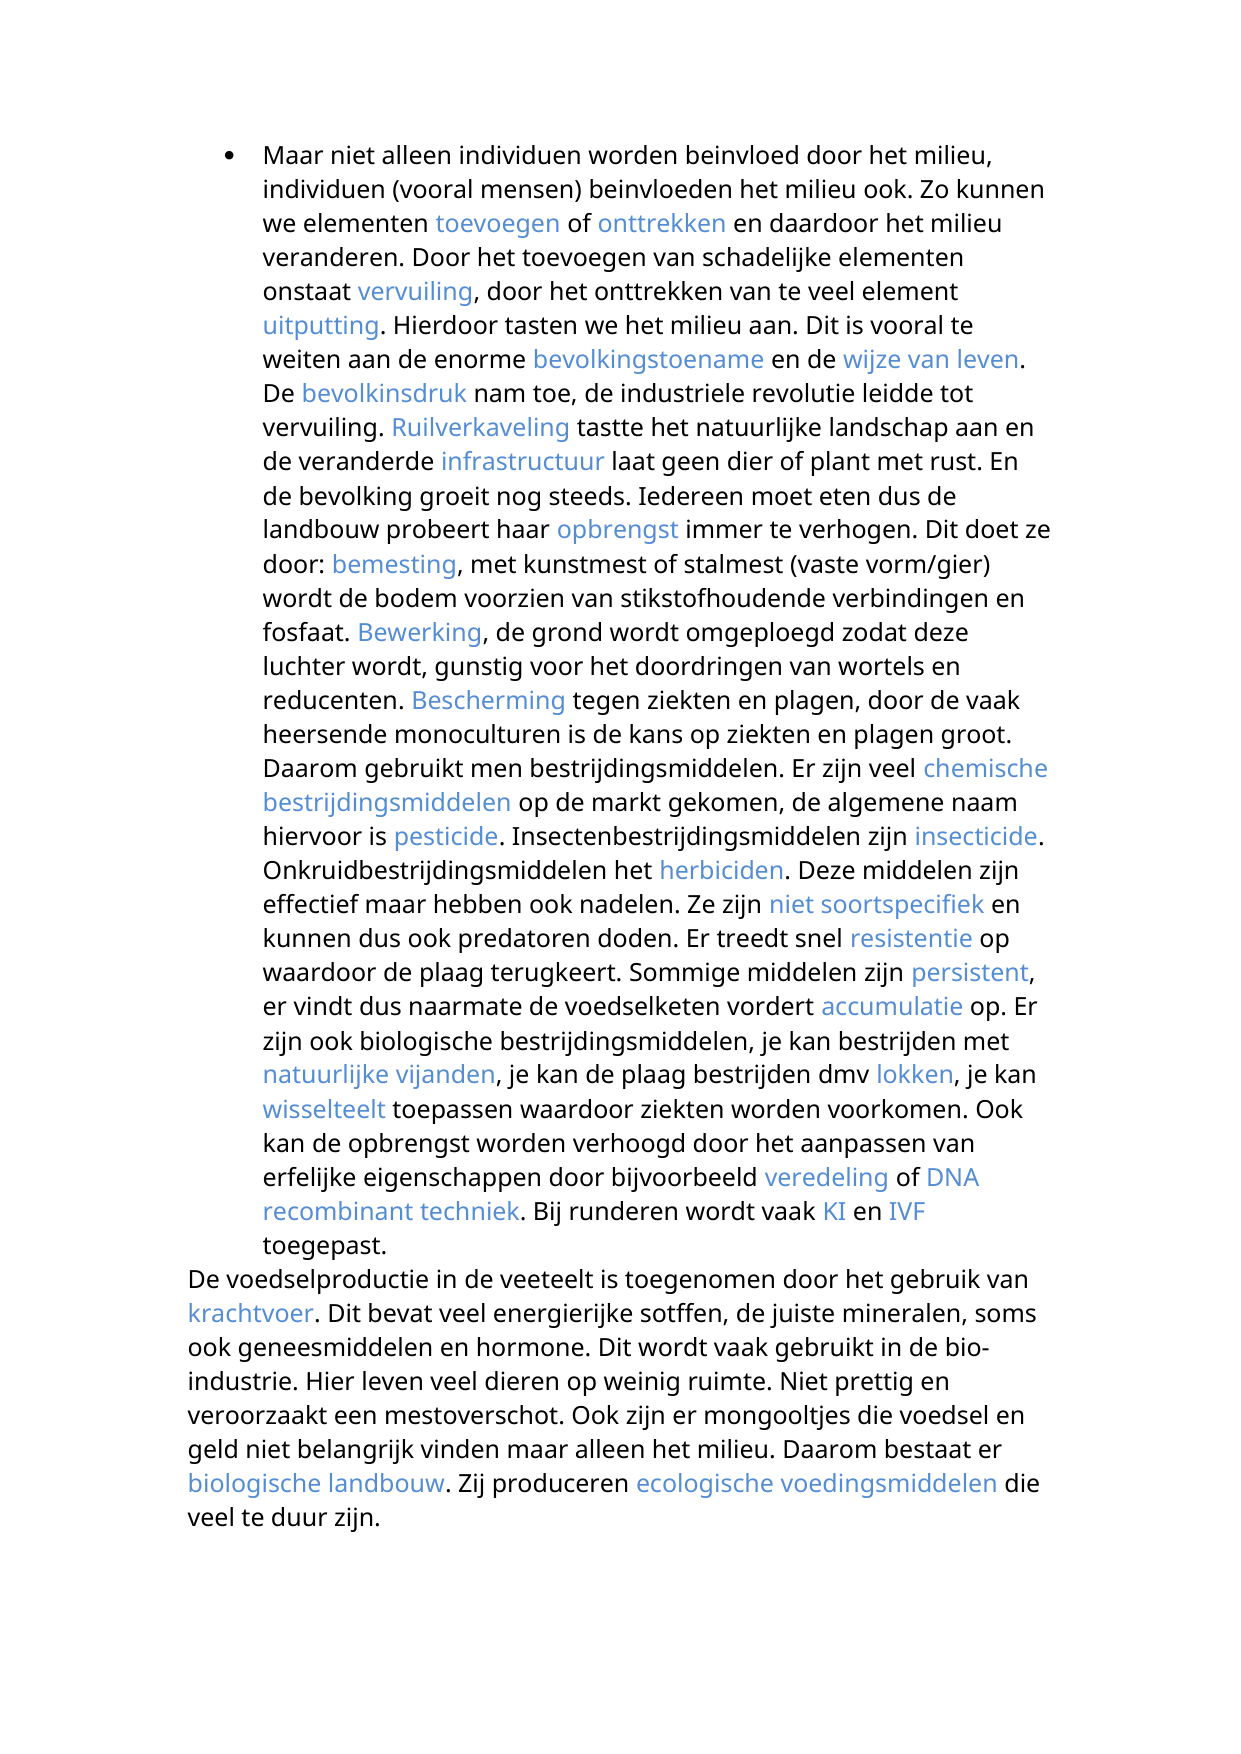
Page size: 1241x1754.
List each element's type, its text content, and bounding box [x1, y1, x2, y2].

text De voedselproductie in de veeteelt is toegenomen door het gebruik van krachtvoer. Dit bevat veel energierijke sotffen, de juiste mineralen, soms ook geneesmiddelen en hormone. Dit wordt vaak gebruikt in de bio-industrie. Hier leven veel dieren op weinig ruimte. Niet prettig en veroorzaakt een mestoverschot. Ook zijn er mongooltjes die voedsel en geld niet belangrijk vinden maar alleen het milieu. Daarom bestaat er biologische landbouw. Zij produceren ecologische voedingsmiddelen die veel te duur zijn. [187, 1262, 1053, 1534]
list Maar niet alleen individuen worden beinvloed door het milieu, individuen (vooral mensen) beinvloeden het milieu ook. Zo kunnen we elementen toevoegen of onttrekken en daardoor het milieu veranderen. Door het toevoegen van schadelijke elementen onstaat vervuiling, door het onttrekken van te veel element uitputting. Hierdoor tasten we het milieu aan. Dit is vooral te weiten aan de enorme bevolkingstoename en de wijze van leven. De bevolkinsdruk nam toe, de industriele revolutie leidde tot vervuiling. Ruilverkaveling tastte het natuurlijke landschap aan en de veranderde infrastructuur laat geen dier of plant met rust. En de bevolking groeit nog steeds. Iedereen moet eten dus de landbouw probeert haar opbrengst immer te verhogen. Dit doet ze door: bemesting, met kunstmest of stalmest (vaste vorm/gier) wordt de bodem voorzien van stikstofhoudende verbindingen en fosfaat. Bewerking, de grond wordt omgeploegd zodat deze luchter wordt, gunstig voor het doordringen van wortels en reducenten. Bescherming tegen ziekten en plagen, door de vaak heersende monoculturen is de kans op ziekten en plagen groot. Daarom gebruikt men bestrijdingsmiddelen. Er zijn veel chemische bestrijdingsmiddelen op de markt gekomen, de algemene naam hiervoor is pesticide. Insectenbestrijdingsmiddelen zijn insecticide. Onkruidbestrijdingsmiddelen het herbiciden. Deze middelen zijn effectief maar hebben ook nadelen. Ze zijn niet soortspecifiek en kunnen dus ook predatoren doden. Er treedt snel resistentie op waardoor de plaag terugkeert. Sommige middelen zijn persistent, er vindt dus naarmate de voedselketen vordert accumulatie op. Er zijn ook biologische bestrijdingsmiddelen, je kan bestrijden met natuurlijke vijanden, je kan de plaag bestrijden dmv lokken, je kan wisselteelt toepassen waardoor ziekten worden voorkomen. Ook kan de opbrengst worden verhoogd door het aanpassen van erfelijke eigenschappen door bijvoorbeeld veredeling of DNA recombinant techniek. Bij runderen wordt vaak KI en IVF toegepast. [225, 137, 1053, 1262]
